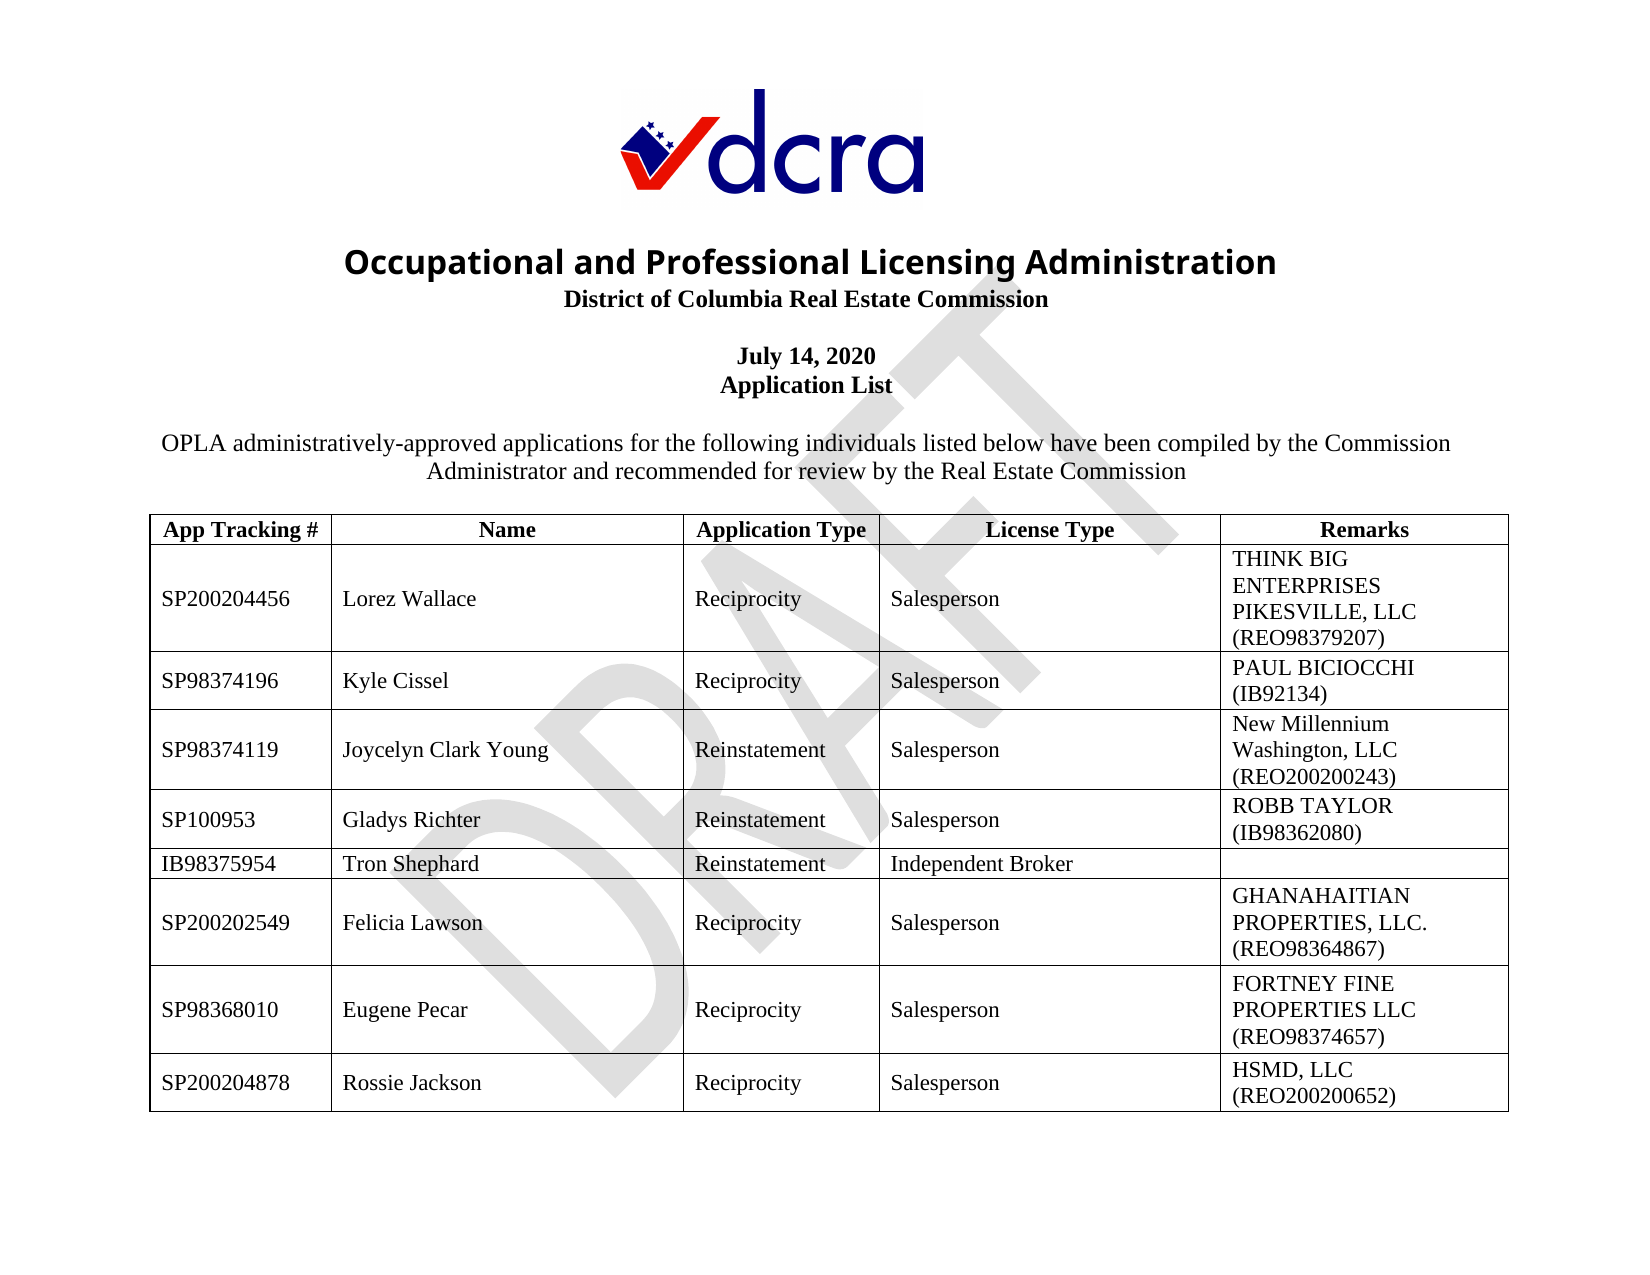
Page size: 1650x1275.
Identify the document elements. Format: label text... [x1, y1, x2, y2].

table_cell Reciprocity [684, 966, 879, 1053]
table_header Name [332, 515, 683, 544]
table_cell Reciprocity [684, 1054, 879, 1111]
table_cell PAUL BICIOCCHI (IB92134) [1221, 652, 1508, 709]
table_cell Reinstatement [684, 710, 879, 789]
table_cell ROBB TAYLOR (IB98362080) [1221, 790, 1508, 848]
table_cell Independent Broker [880, 849, 1220, 878]
text July 14, 2020 [112, 342, 1500, 370]
table_cell Salesperson [880, 1054, 1220, 1111]
text District of Columbia Real Estate Commission [112, 284, 1500, 313]
table_cell GHANAHAITIAN PROPERTIES, LLC. (REO98364867) [1221, 879, 1508, 965]
table_cell Joycelyn Clark Young [332, 710, 683, 789]
table_cell Reciprocity [684, 652, 879, 709]
text Application List [112, 370, 1500, 399]
text Occupational and Professional Licensing Administration [112, 239, 1500, 284]
table_cell Salesperson [880, 545, 1220, 651]
text OPLA administratively-approved applications for the following individuals listed below have been compiled by the Commission Administrator and recommended for review by the Real Estate Commission [112, 428, 1500, 485]
table_cell THINK BIG ENTERPRISES PIKESVILLE, LLC (REO98379207) [1221, 545, 1508, 651]
table_cell SP98374196 [151, 652, 331, 709]
table_cell Salesperson [880, 879, 1220, 965]
table_header Application Type [684, 515, 879, 544]
table_cell SP200202549 [151, 879, 331, 965]
table_cell FORTNEY FINE PROPERTIES LLC (REO98374657) [1221, 966, 1508, 1053]
table_header License Type [880, 515, 1220, 544]
table_cell SP98374119 [151, 710, 331, 789]
table_cell Reinstatement [684, 849, 879, 878]
table_cell Salesperson [880, 966, 1220, 1053]
table_cell SP98368010 [151, 966, 331, 1053]
table_cell New Millennium Washington, LLC (REO200200243) [1221, 710, 1508, 789]
table_cell Lorez Wallace [332, 545, 683, 651]
table_cell Felicia Lawson [332, 879, 683, 965]
table_cell Salesperson [880, 652, 1220, 709]
table_cell Tron Shephard [332, 849, 683, 878]
picture [620, 89, 923, 210]
table_cell Gladys Richter [332, 790, 683, 848]
table_cell SP200204878 [151, 1054, 331, 1111]
table_cell SP100953 [151, 790, 331, 848]
table_header Remarks [1221, 515, 1508, 544]
table_cell IB98375954 [151, 849, 331, 878]
table_cell [1221, 849, 1508, 878]
table_header App Tracking # [151, 515, 331, 544]
table_cell SP200204456 [151, 545, 331, 651]
table_cell Salesperson [880, 790, 1220, 848]
table_cell Reciprocity [684, 545, 879, 651]
table_cell Reinstatement [684, 790, 879, 848]
table_cell Eugene Pecar [332, 966, 683, 1053]
table_cell Reciprocity [684, 879, 879, 965]
table_cell HSMD, LLC (REO200200652) [1221, 1054, 1508, 1111]
table_cell Kyle Cissel [332, 652, 683, 709]
table_cell Rossie Jackson [332, 1054, 683, 1111]
table_cell Salesperson [880, 710, 1220, 789]
